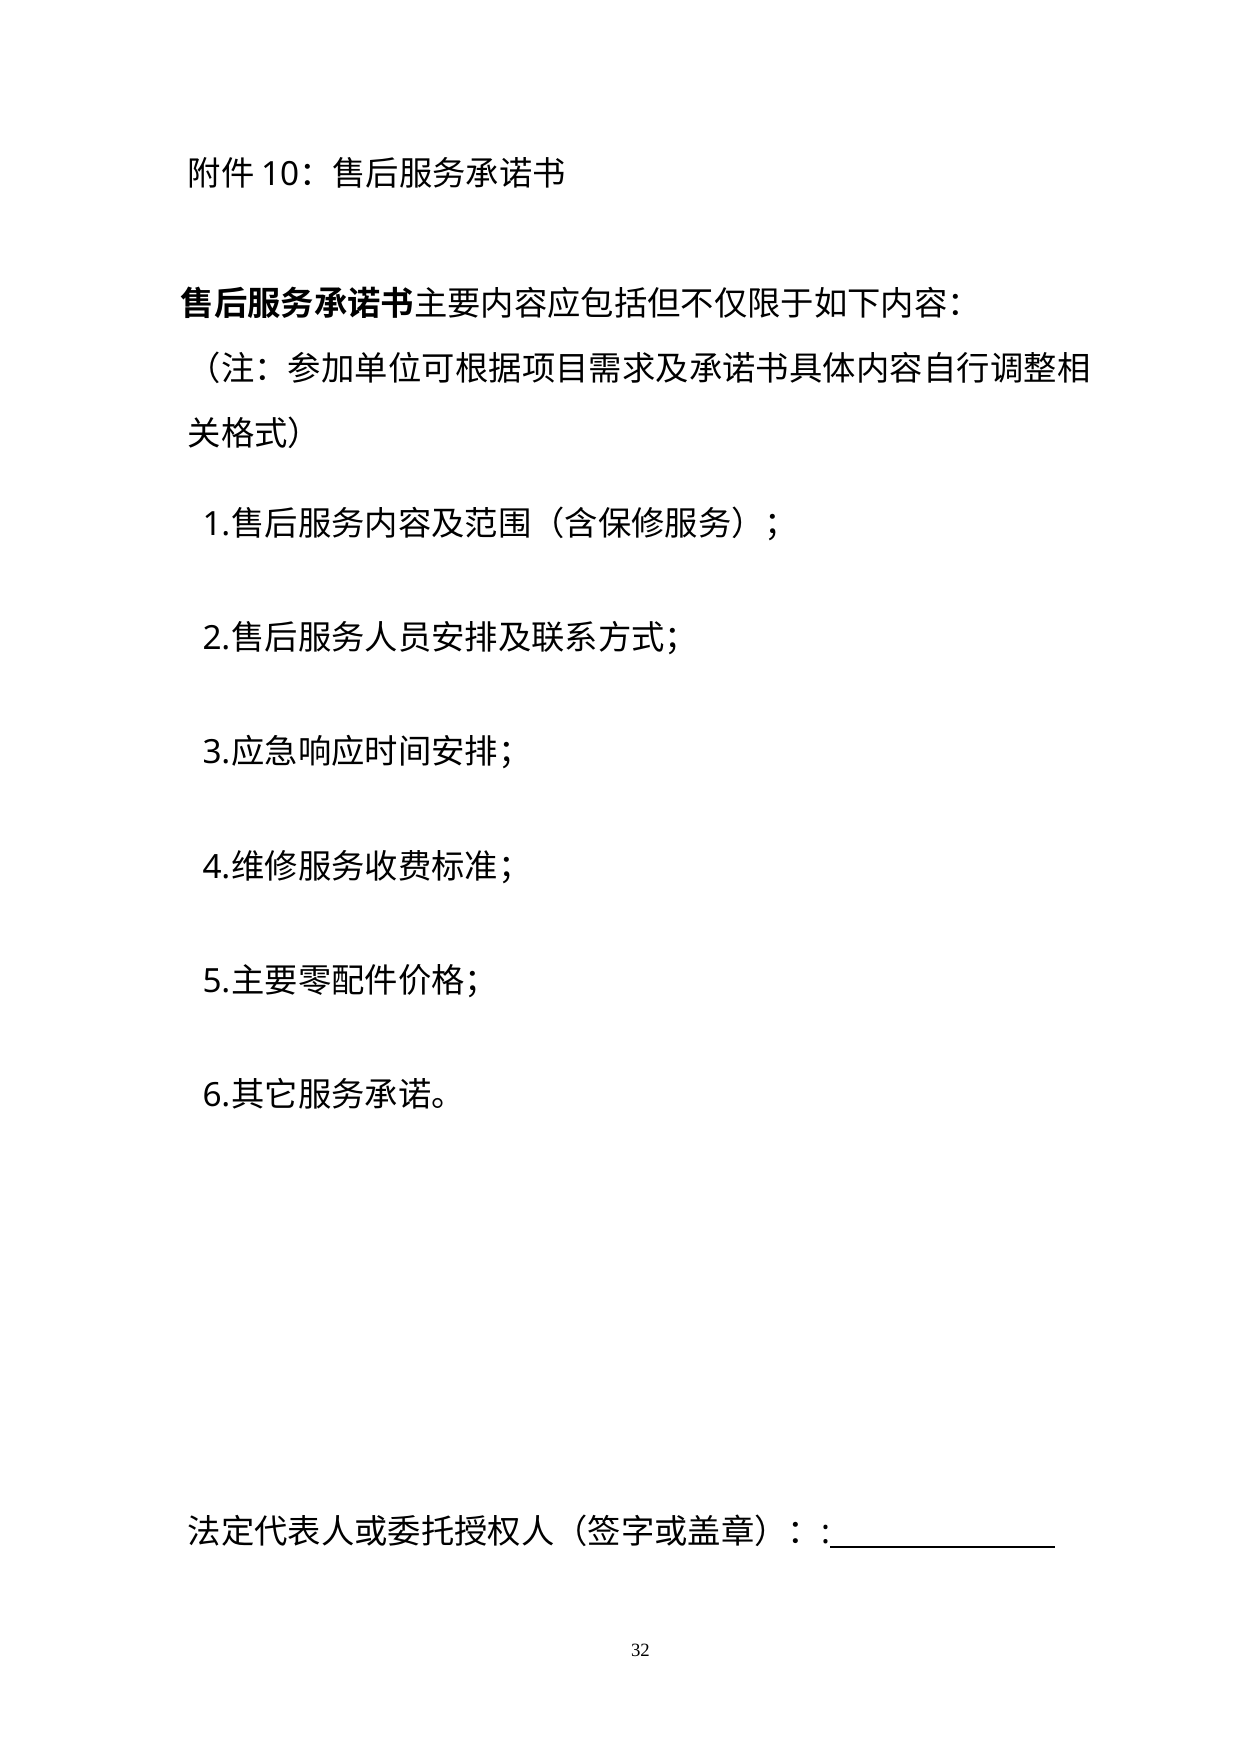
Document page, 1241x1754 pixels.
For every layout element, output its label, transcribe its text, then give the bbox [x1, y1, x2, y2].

list 售后服务内容及范围（含保修服务）； [202, 489, 1093, 554]
list 应急响应时间安排； [202, 717, 1093, 782]
text 附件10：售后服务承诺书 [187, 139, 1093, 204]
text （注：参加单位可根据项目需求及承诺书具体内容自行调整相关格式） [187, 334, 1093, 464]
text 法定代表人或委托授权人（签字或盖章）：: [187, 1496, 1093, 1561]
list 售后服务人员安排及联系方式； [202, 603, 1093, 668]
list 其它服务承诺。 [202, 1059, 1093, 1124]
list 主要零配件价格； [202, 945, 1093, 1010]
text 售后服务承诺书主要内容应包括但不仅限于如下内容： [181, 269, 1093, 334]
list 维修服务收费标准； [202, 831, 1093, 896]
